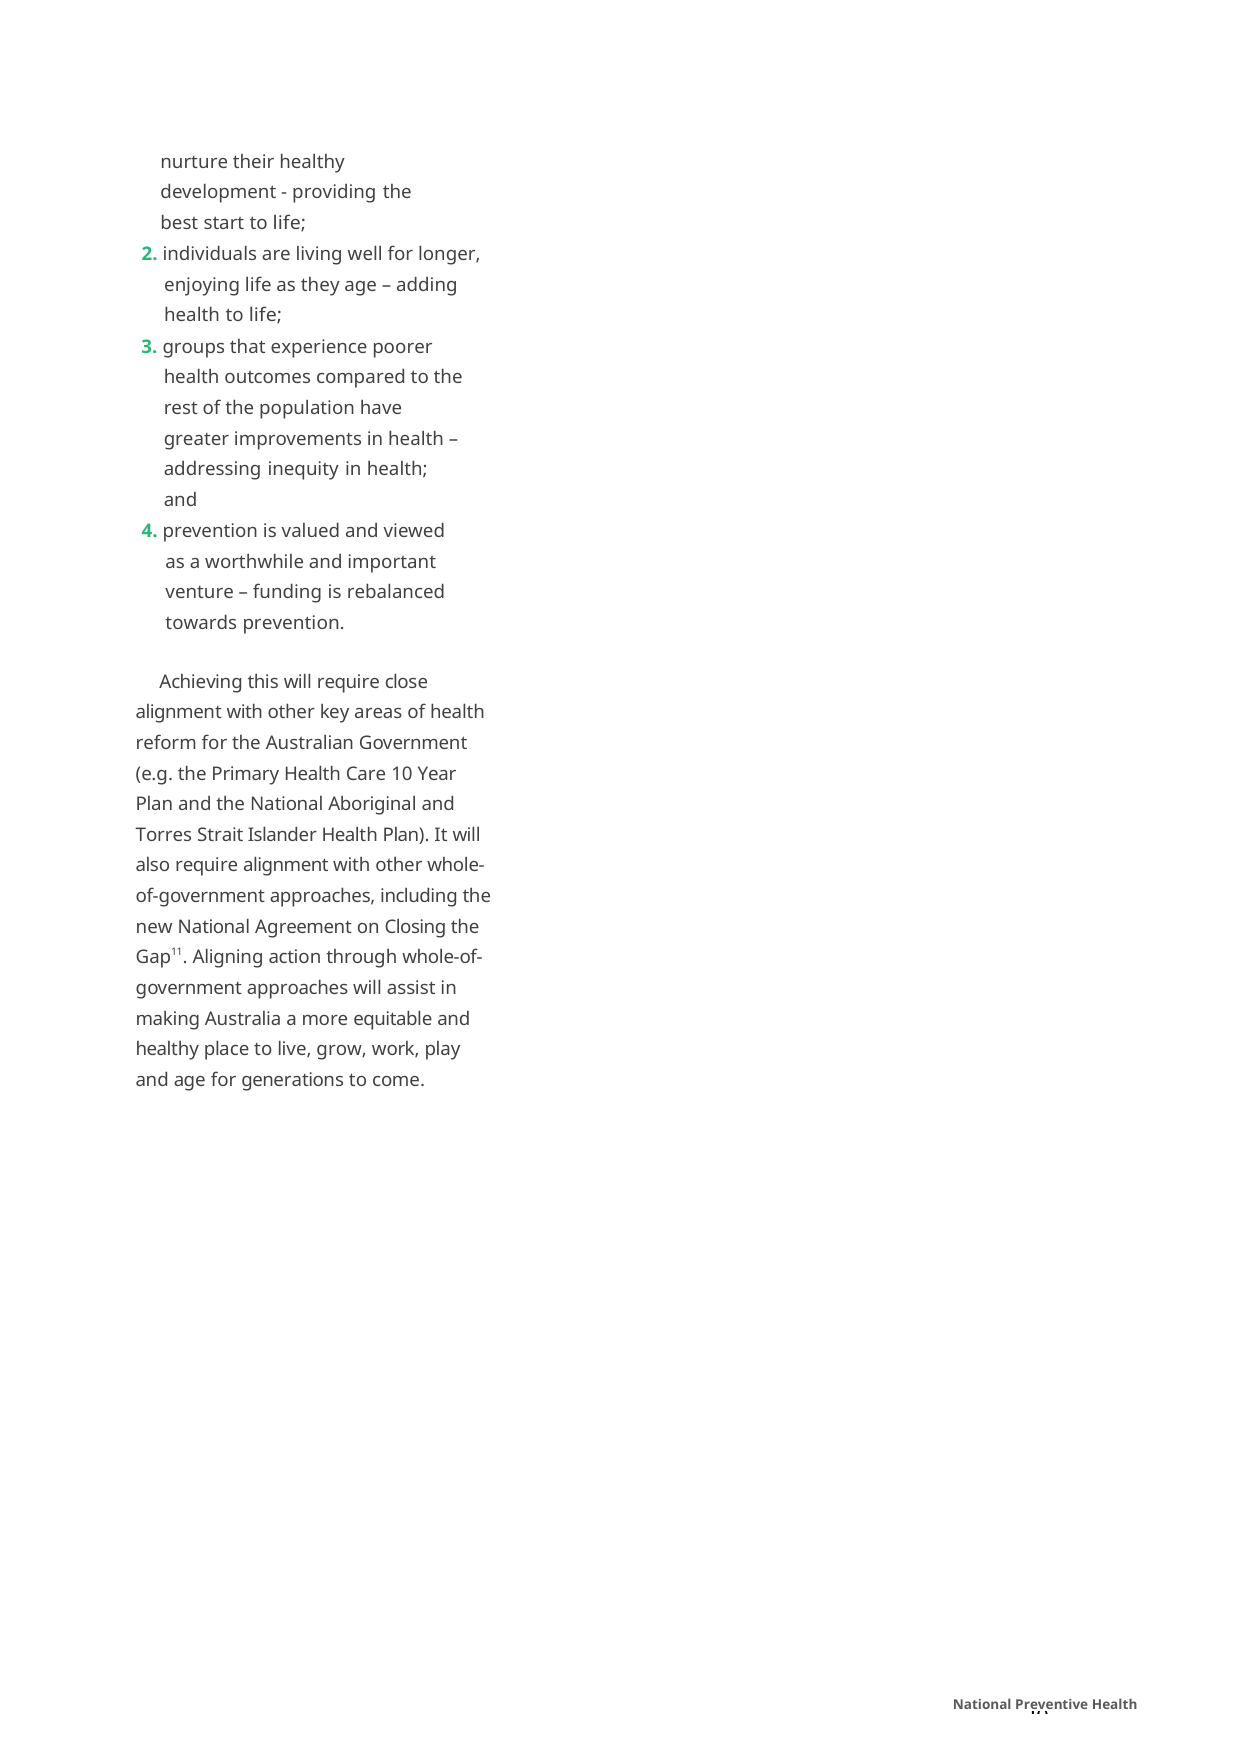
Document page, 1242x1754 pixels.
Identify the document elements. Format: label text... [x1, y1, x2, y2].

text 2. individuals are living well for longer, enjoying life as they age – adding health to life; [141, 241, 486, 327]
text Achieving this will require close alignment with other key areas of health reform for the Australian Government (e.g. the Primary Health Care 10 Year Plan and the National Aboriginal and Torres Strait Islander Health Plan). It will also require alignment with other whole-of-government approaches, including the new National Agreement on Closing the Gap11. Aligning action through whole-of- government approaches will assist in making Australia a more equitable and healthy place to live, grow, work, play and age for generations to come. [135, 668, 495, 1092]
text 4. prevention is valued and viewed as a worthwhile and important venture – funding is rebalanced towards prevention. [141, 518, 467, 635]
text 3. groups that experience poorer health outcomes compared to the rest of the population have greater improvements in health – addressing inequity in health; and [141, 333, 465, 512]
text 1. children grow up in communities that nurture their healthy development - providing the best start to life; [141, 148, 413, 235]
